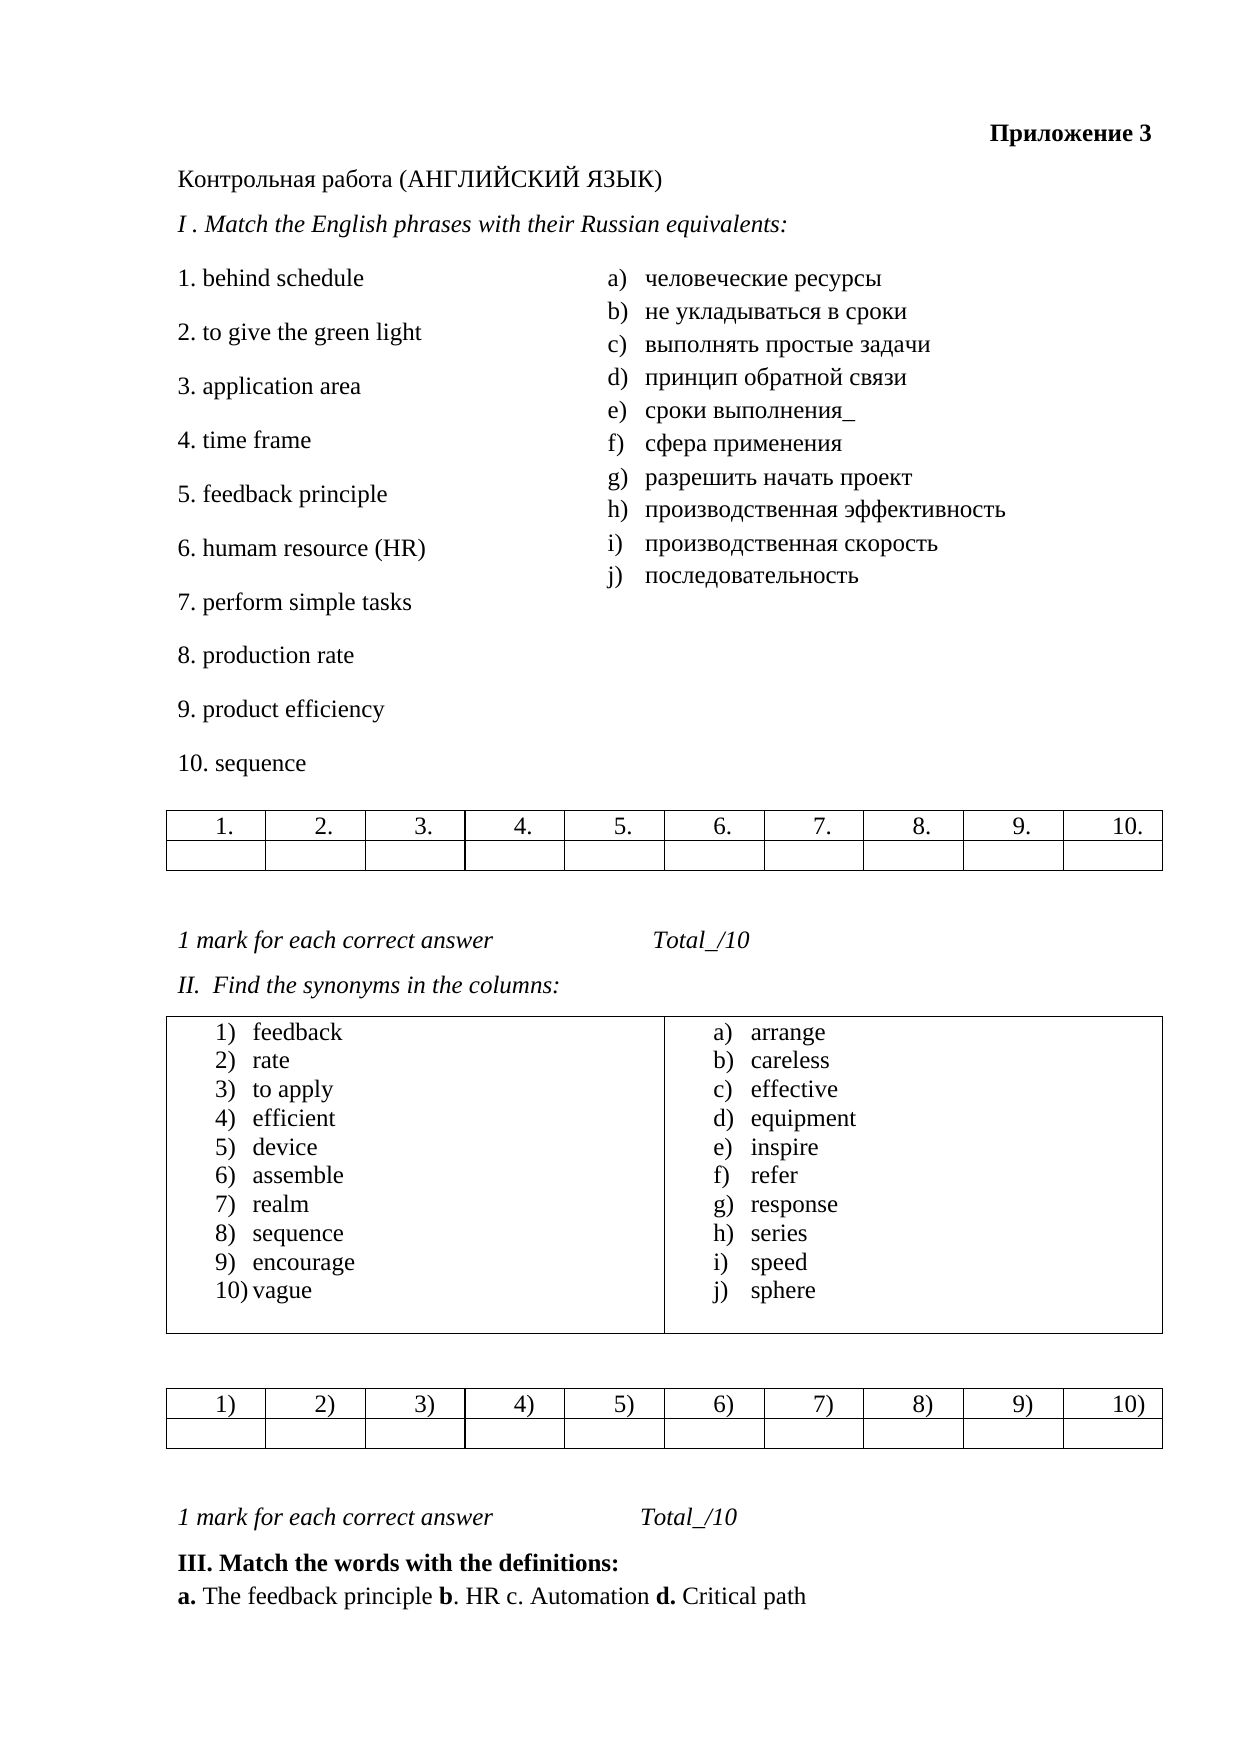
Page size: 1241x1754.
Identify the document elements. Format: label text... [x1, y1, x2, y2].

table_header arrange careless effective equipment inspire refer response series speed sphere [665, 1017, 1162, 1333]
table_cell [565, 841, 664, 870]
table_cell [366, 1419, 464, 1448]
text Контрольная работа (АНГЛИЙСКИЙ ЯЗЫК) [177, 164, 1152, 192]
table_header [167, 1389, 265, 1418]
text Приложение 3 [177, 118, 1152, 147]
table_header [1064, 1389, 1162, 1418]
table_header [266, 811, 365, 840]
table_cell [665, 841, 764, 870]
table_header [167, 811, 265, 840]
text 1 mark for each correct answer Total_/10 [177, 925, 1152, 953]
text II. Find the synonyms in the columns: [177, 970, 1152, 999]
table_header [366, 811, 464, 840]
table_cell [366, 841, 464, 870]
table_cell [665, 1419, 764, 1448]
table_cell [765, 841, 863, 870]
table_header человеческие ресурсы не укладываться в сроки выполнять простые задачи принцип обратной связи сроки выполнения_ сфера применения разрешить начать проект производственная эффективность производственная скорость последовательность [561, 255, 1078, 810]
table_header [1064, 811, 1162, 840]
table_header [665, 811, 764, 840]
table_header [266, 1389, 365, 1418]
table_cell [1064, 841, 1162, 870]
table_cell [266, 1419, 365, 1448]
text 1 mark for each correct answer Total_/10 [177, 1502, 1152, 1531]
table_header [565, 1389, 664, 1418]
table_header [964, 811, 1063, 840]
table_header [466, 1389, 564, 1418]
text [177, 1548, 1152, 1610]
table_header 1. behind schedule 2. to give the green light 3. application area 4. time frame 5. feedback principle 6. humam resource (HR) 7. perform simple tasks 8. production rate 9. product efficiency 10. sequence [169, 255, 561, 810]
table_cell [765, 1419, 863, 1448]
table_cell [864, 841, 963, 870]
table_cell [964, 841, 1063, 870]
table_header [466, 811, 564, 840]
table_header [565, 811, 664, 840]
table_cell [964, 1419, 1063, 1448]
table_cell [565, 1419, 664, 1448]
table_cell [466, 841, 564, 870]
table_header [765, 1389, 863, 1418]
table_header feedback rate to apply efficient device assemble realm sequence encourage vague [167, 1017, 664, 1333]
table_cell [167, 841, 265, 870]
table_header [864, 1389, 963, 1418]
table_header [366, 1389, 464, 1418]
table_cell [266, 841, 365, 870]
table_header [864, 811, 963, 840]
table_header [665, 1389, 764, 1418]
table_header [765, 811, 863, 840]
table_cell [1064, 1419, 1162, 1448]
table_cell [466, 1419, 564, 1448]
table_cell [167, 1419, 265, 1448]
text I . Match the English phrases with their Russian equivalents: [177, 209, 1152, 238]
table_header [964, 1389, 1063, 1418]
table_cell [864, 1419, 963, 1448]
